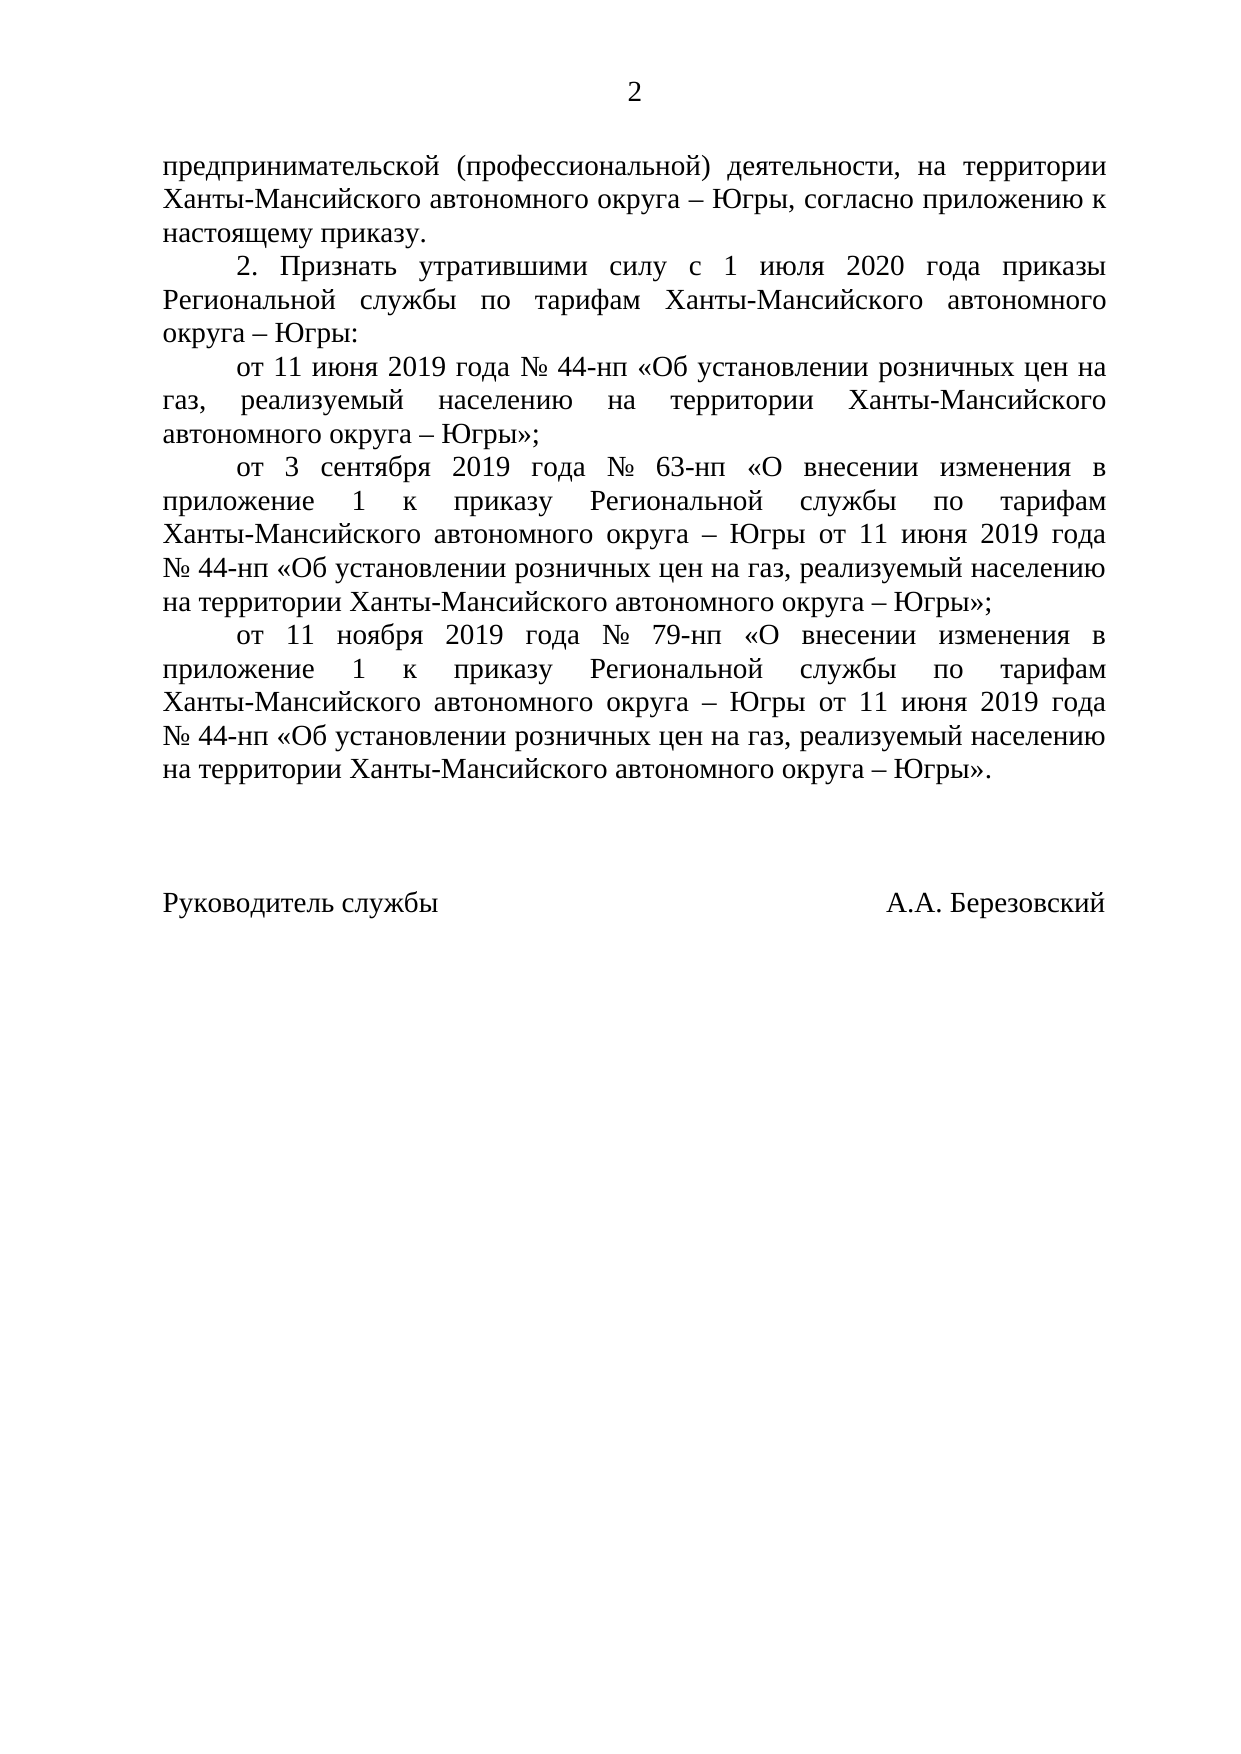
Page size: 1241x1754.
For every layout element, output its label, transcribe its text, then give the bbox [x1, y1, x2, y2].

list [162, 148, 1107, 248]
title 2. Признать утратившими силу с 1 июля 2020 года приказы Региональной службы по тарифам Ханты-Мансийского автономного округа – Югры: [162, 248, 1107, 349]
title от 3 сентября 2019 года № 63-нп «О внесении изменения в приложение 1 к приказу Региональной службы по тарифам Ханты-Мансийского автономного округа – Югры от 11 июня 2019 года № 44-нп «Об установлении розничных цен на газ, реализуемый населению на территории Ханты-Мансийского автономного округа – Югры»; [162, 449, 1107, 617]
title от 11 июня 2019 года № 44-нп «Об установлении розничных цен на газ, реализуемый населению на территории Ханты-Мансийского автономного округа – Югры»; [162, 349, 1107, 449]
text Руководитель службы А.А. Березовский [162, 886, 1107, 919]
title от 11 ноября 2019 года № 79-нп «О внесении изменения в приложение 1 к приказу Региональной службы по тарифам Ханты-Мансийского автономного округа – Югры от 11 июня 2019 года № 44-нп «Об установлении розничных цен на газ, реализуемый населению на территории Ханты-Мансийского автономного округа – Югры». [162, 617, 1107, 785]
